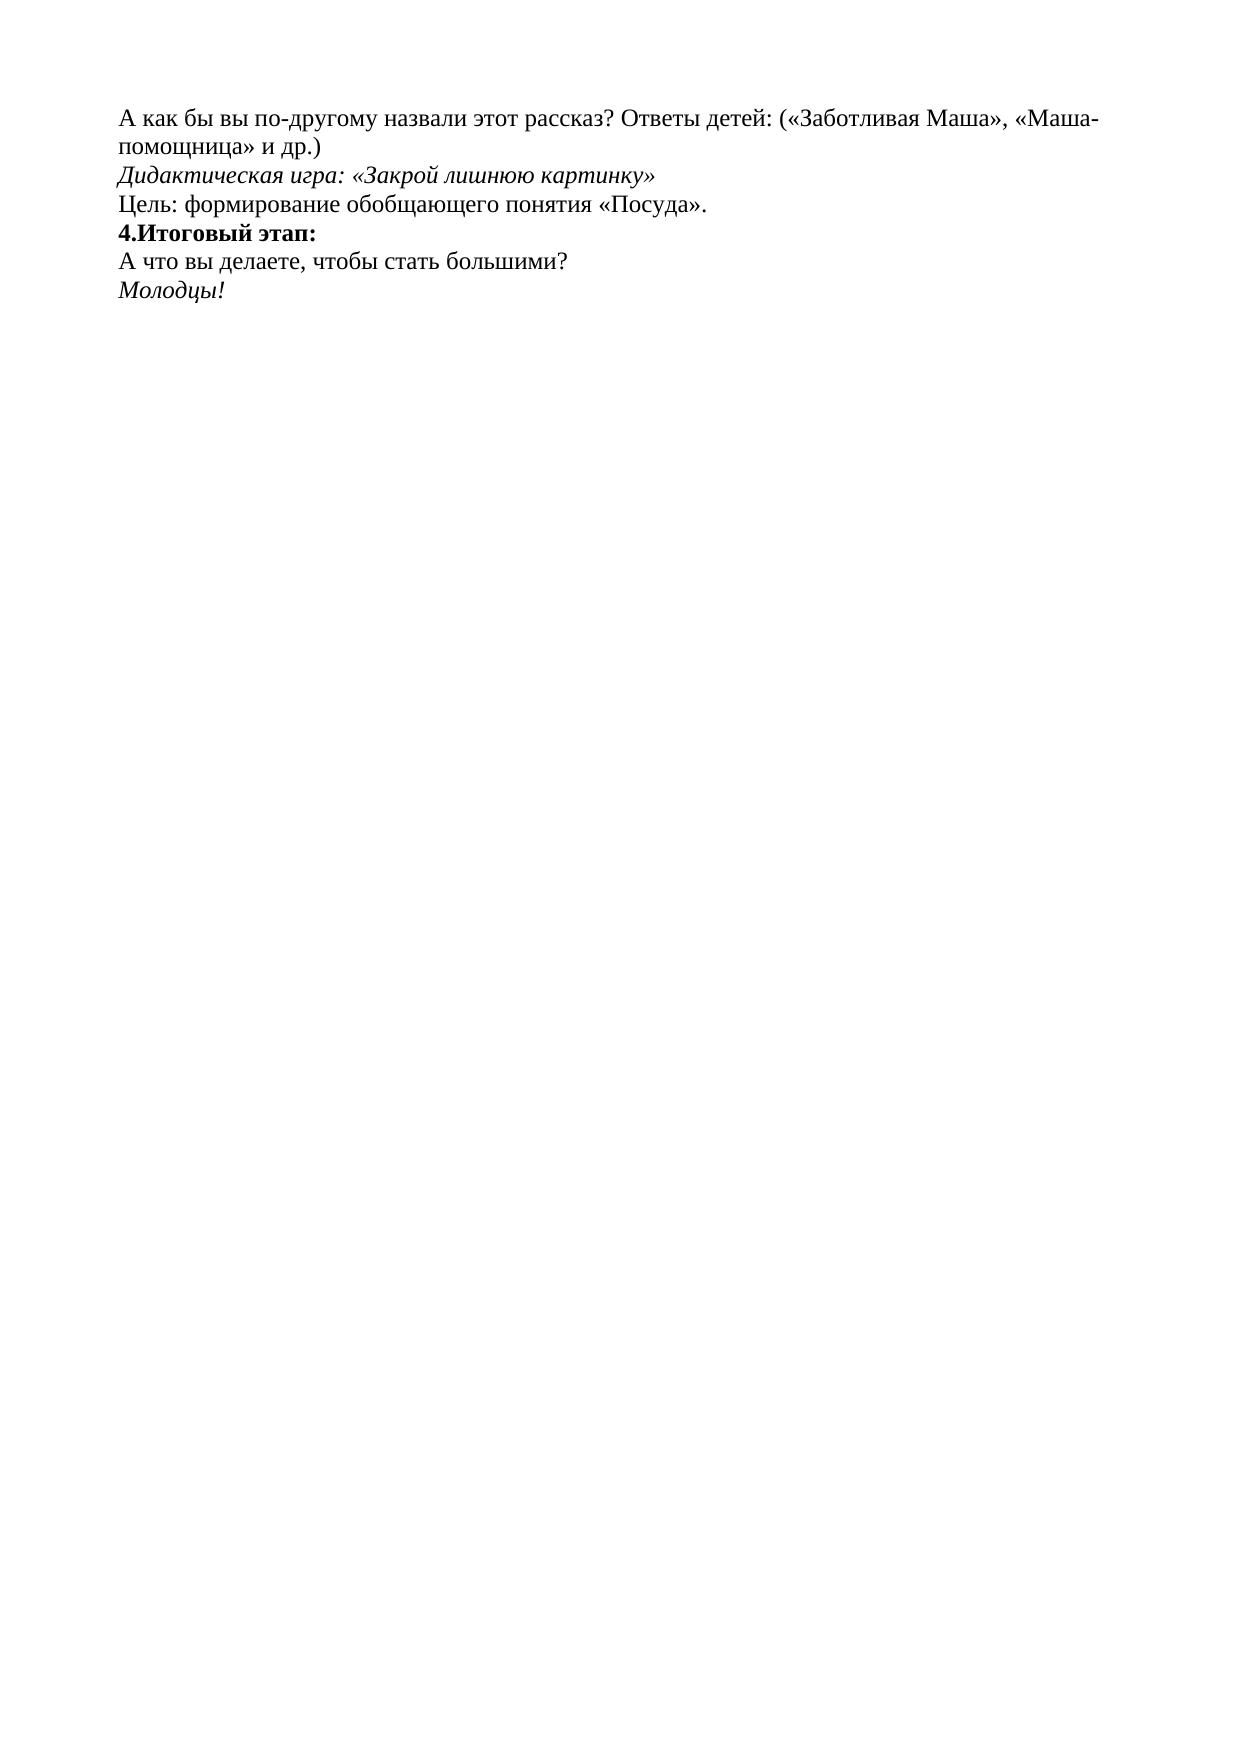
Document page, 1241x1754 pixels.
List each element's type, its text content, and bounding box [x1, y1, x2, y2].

text А как бы вы по-другому назвали этот рассказ? Ответы детей: («Заботливая Маша», «Маша-помощница» и др.) Дидактическая игра: «Закрой лишнюю картинку» Цель: формирование обобщающего понятия «Посуда». 4.Итоговый этап: А что вы делаете, чтобы стать большими? Молодцы! [118, 74, 1152, 304]
